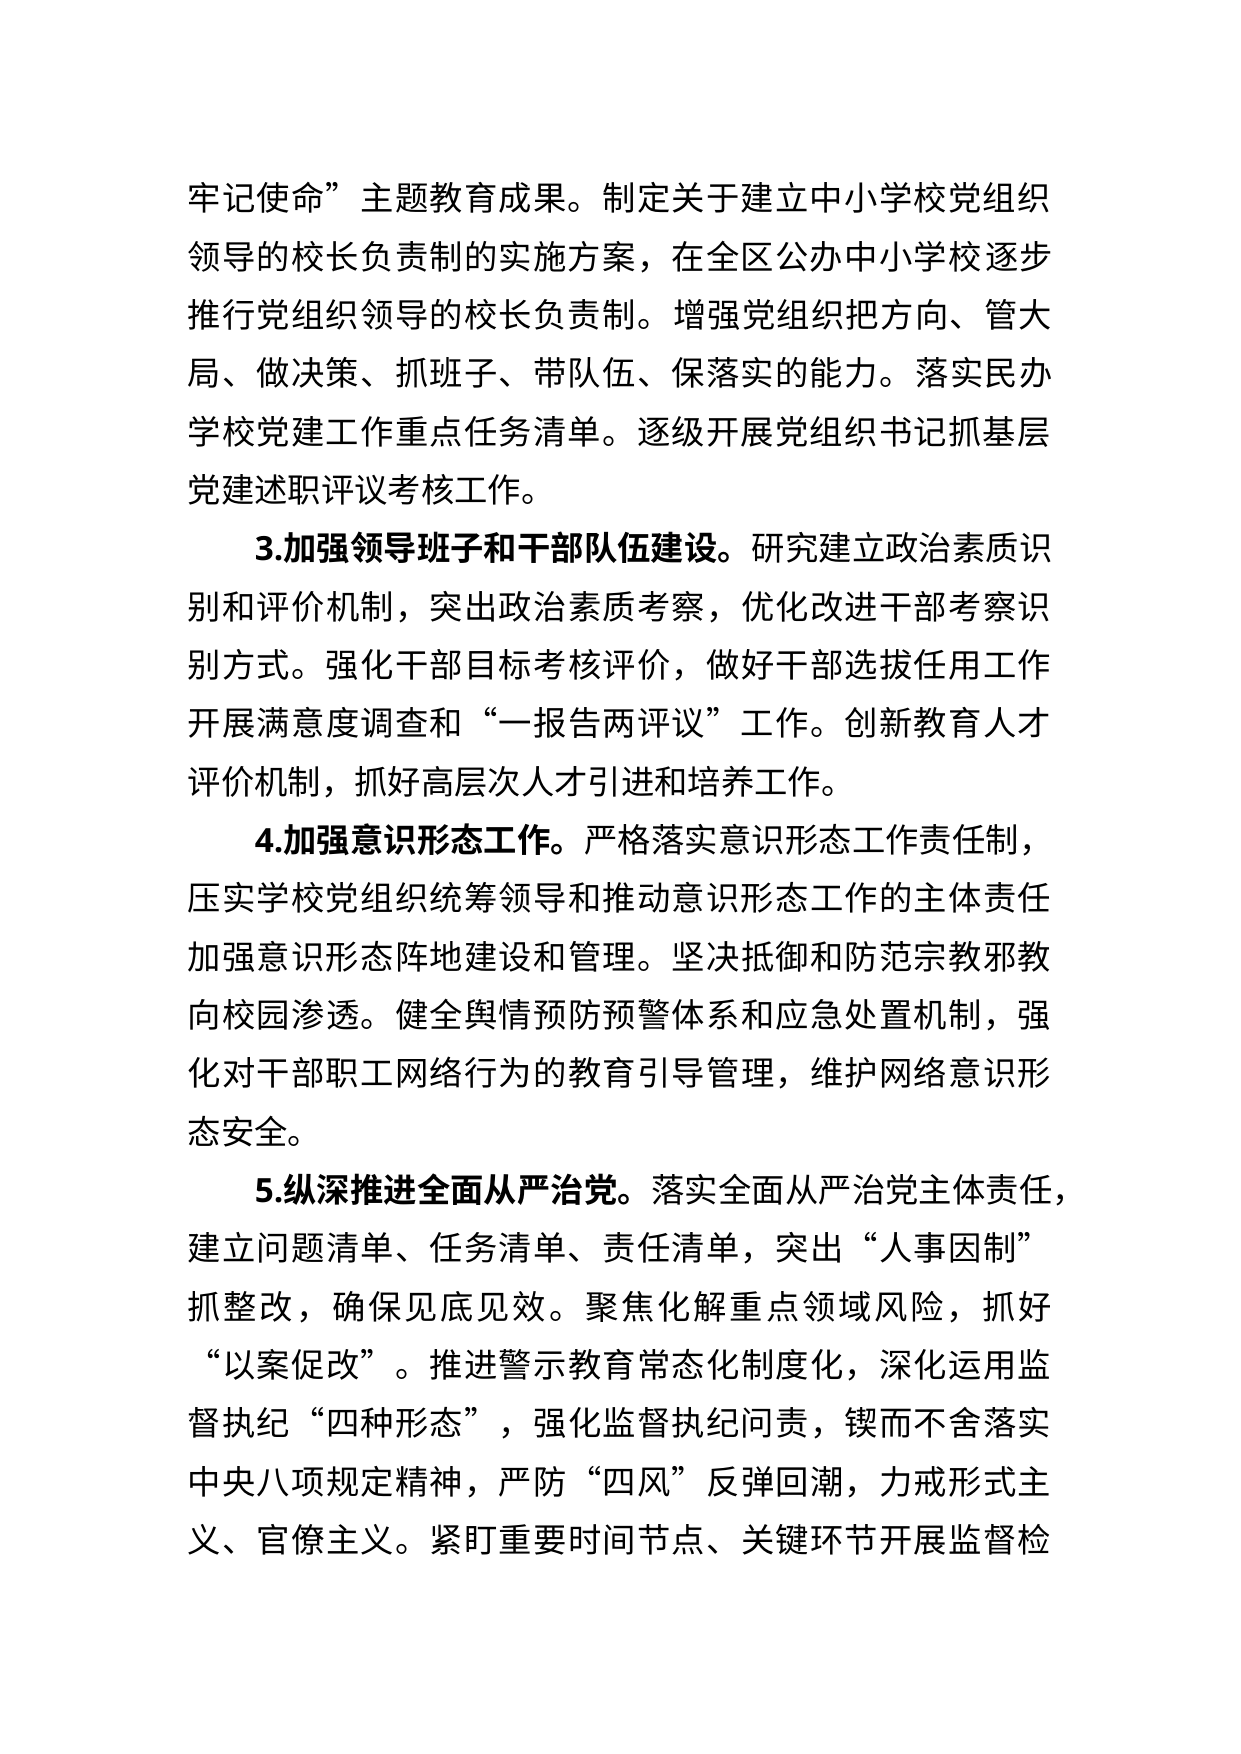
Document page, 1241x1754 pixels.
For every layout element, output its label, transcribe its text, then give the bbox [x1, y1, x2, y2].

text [187, 162, 1053, 512]
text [187, 1154, 1053, 1562]
text 4.加强意识形态工作。严格落实意识形态工作责任制，压实学校党组织统筹领导和推动意识形态工作的主体责任。加强意识形态阵地建设和管理。坚决抵御和防范宗教邪教向校园渗透。健全舆情预防预警体系和应急处置机制，强化对干部职工网络行为的教育引导管理，维护网络意识形态安全。 [187, 804, 1053, 1154]
text 3.加强领导班子和干部队伍建设。研究建立政治素质识别和评价机制，突出政治素质考察，优化改进干部考察识别方式。强化干部目标考核评价，做好干部选拔任用工作，开展满意度调查和“一报告两评议”工作。创新教育人才评价机制，抓好高层次人才引进和培养工作。 [187, 512, 1053, 804]
